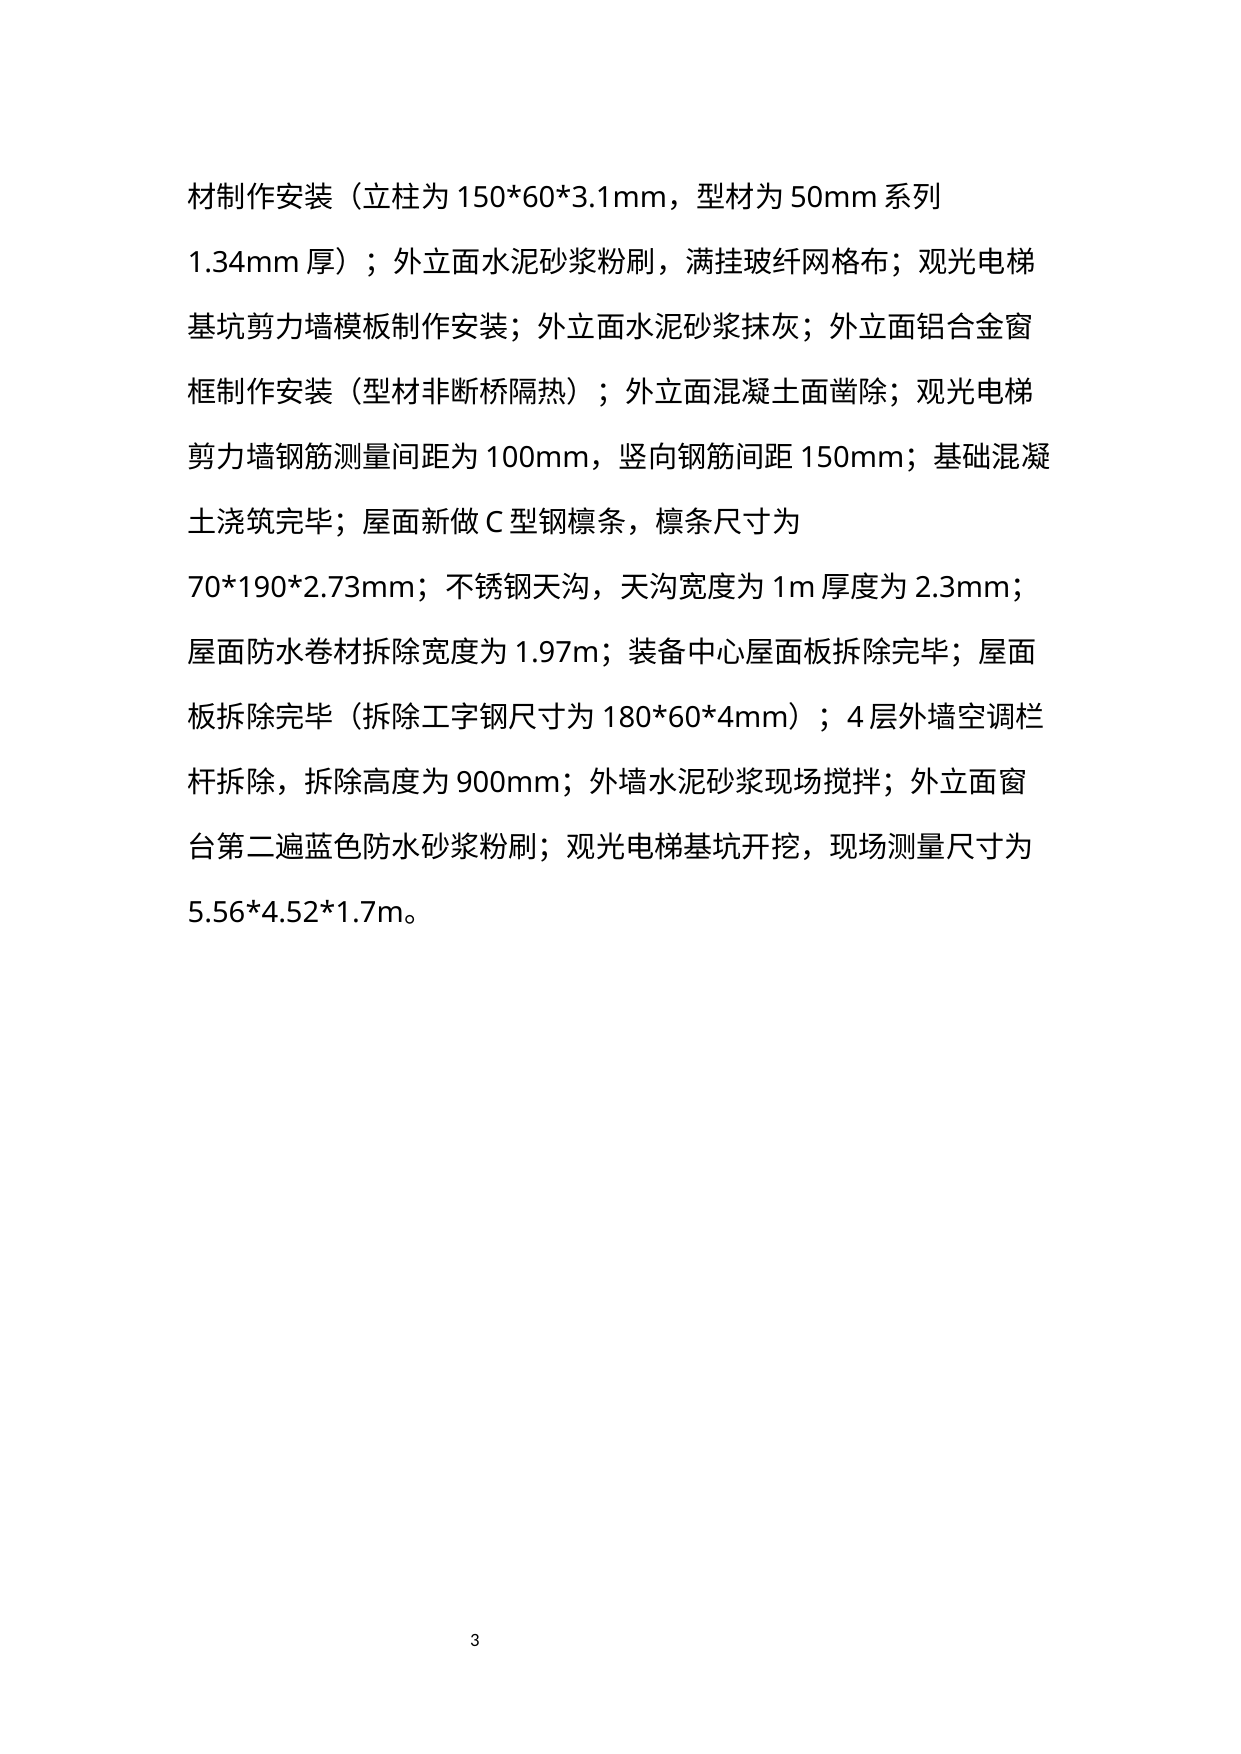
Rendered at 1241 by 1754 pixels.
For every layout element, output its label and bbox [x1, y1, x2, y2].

list [187, 162, 1053, 942]
